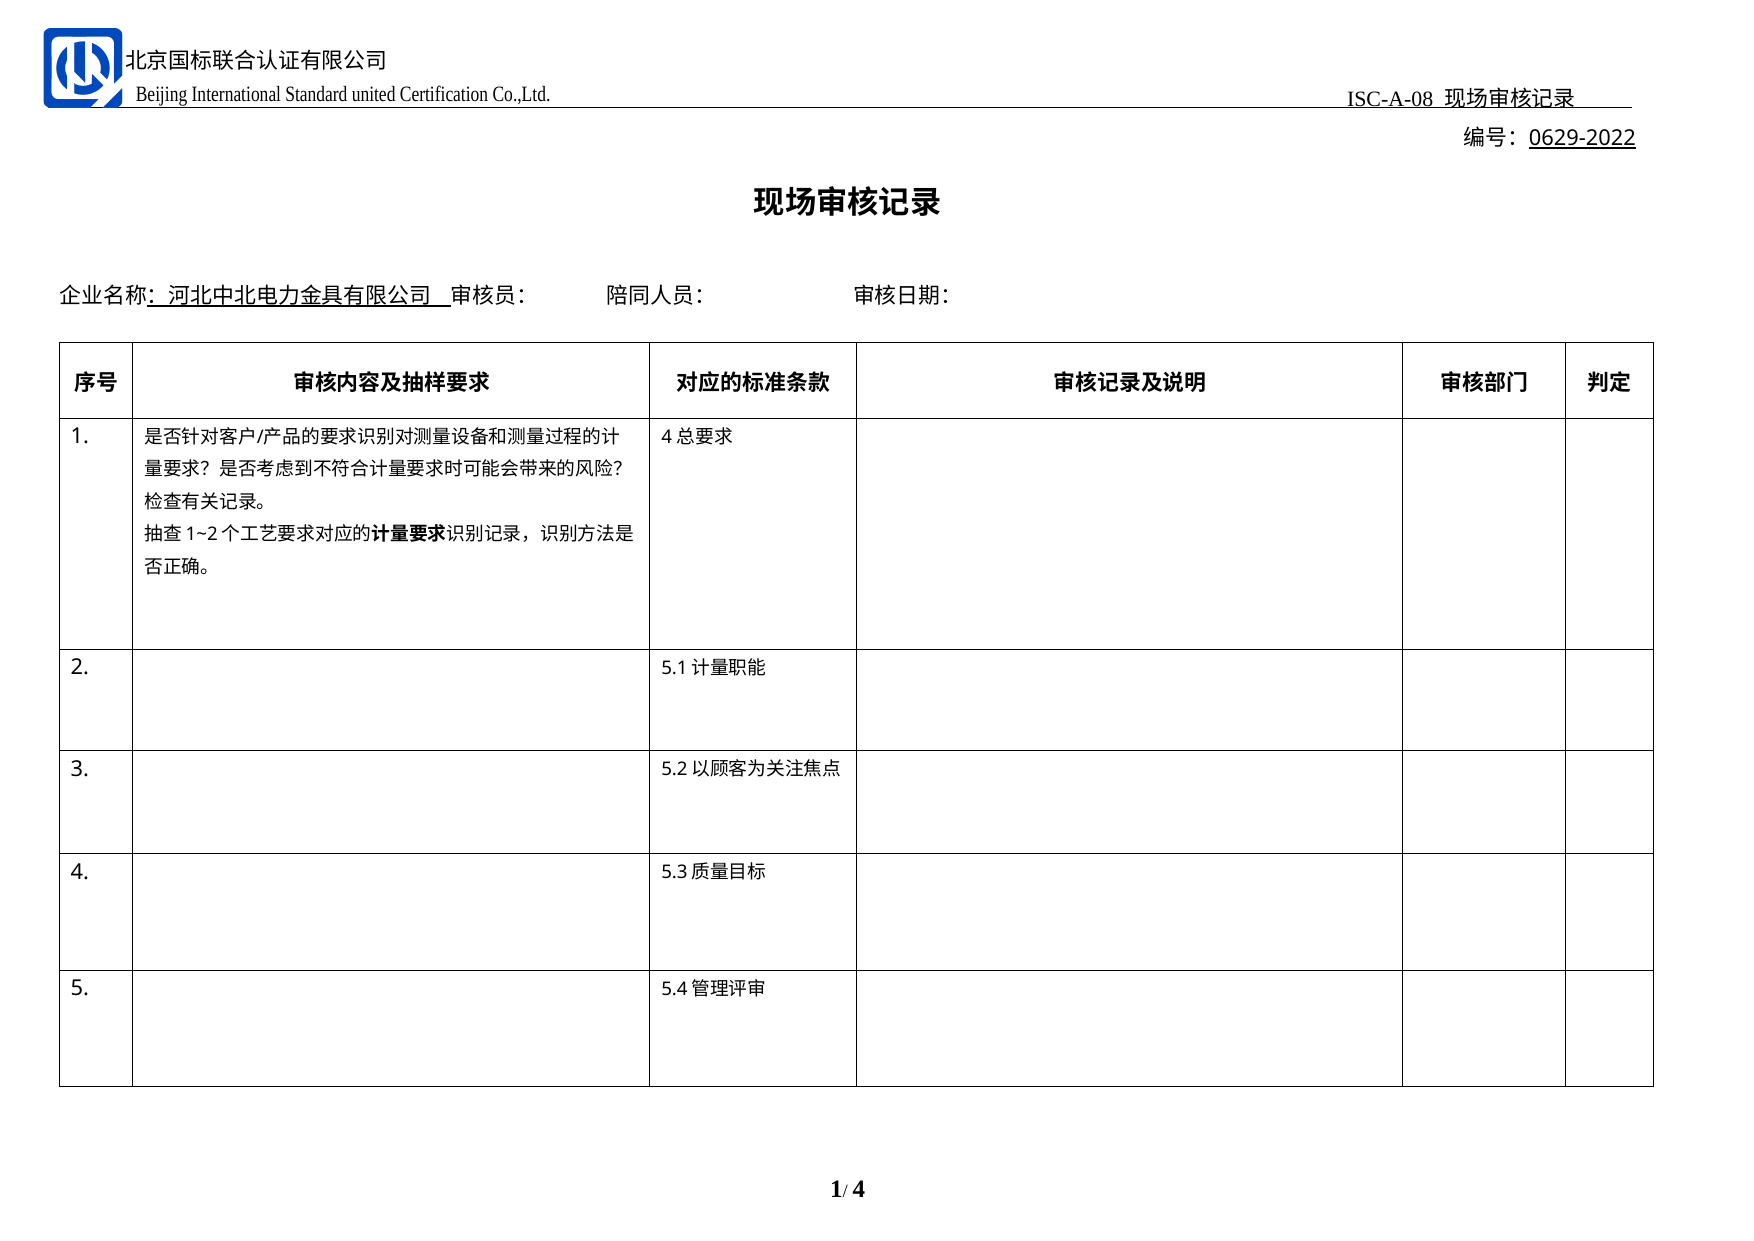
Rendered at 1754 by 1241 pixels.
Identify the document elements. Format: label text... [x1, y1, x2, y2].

table_header 序号 [60, 343, 132, 418]
table_cell [133, 854, 649, 970]
table_cell [857, 854, 1402, 970]
text 编号：0629-2022 [59, 119, 1636, 152]
text 企业名称：河北中北电力金具有限公司 审核员： 陪同人员： 审核日期： [59, 278, 1636, 310]
table_cell [1403, 650, 1565, 750]
table_cell [1566, 650, 1653, 750]
table_cell [1403, 751, 1565, 853]
table_cell [1566, 419, 1653, 649]
table_cell 是否针对客户/产品的要求识别对测量设备和测量过程的计量要求？是否考虑到不符合计量要求时可能会带来的风险？检查有关记录。 抽查1~2个工艺要求对应的计量要求识别记录，识别方法是否正确。 [133, 419, 649, 649]
table_header 审核记录及说明 [857, 343, 1402, 418]
table_cell 5.1计量职能 [650, 650, 856, 750]
table_cell [1566, 854, 1653, 970]
table_header 审核部门 [1403, 343, 1565, 418]
table_header 审核内容及抽样要求 [133, 343, 649, 418]
table_cell [133, 650, 649, 750]
table_cell 5.4管理评审 [650, 971, 856, 1086]
table_cell [133, 751, 649, 853]
table_cell [857, 419, 1402, 649]
text 现场审核记录 [59, 168, 1636, 233]
table_cell [1403, 419, 1565, 649]
table_header 对应的标准条款 [650, 343, 856, 418]
table_cell [60, 650, 132, 750]
table_cell [1566, 971, 1653, 1086]
table_cell [60, 419, 132, 649]
table_cell [60, 971, 132, 1086]
table_cell [857, 751, 1402, 853]
table_cell [1403, 854, 1565, 970]
table_cell [857, 650, 1402, 750]
table_cell 4 总要求 [650, 419, 856, 649]
table_cell [60, 751, 132, 853]
table_cell [133, 971, 649, 1086]
table_cell [857, 971, 1402, 1086]
table_cell [60, 854, 132, 970]
table_cell [1566, 751, 1653, 853]
picture [43, 28, 123, 108]
table_cell 5.2以顾客为关注焦点 [650, 751, 856, 853]
table_cell [1403, 971, 1565, 1086]
table_cell 5.3质量目标 [650, 854, 856, 970]
table_header 判定 [1566, 343, 1653, 418]
